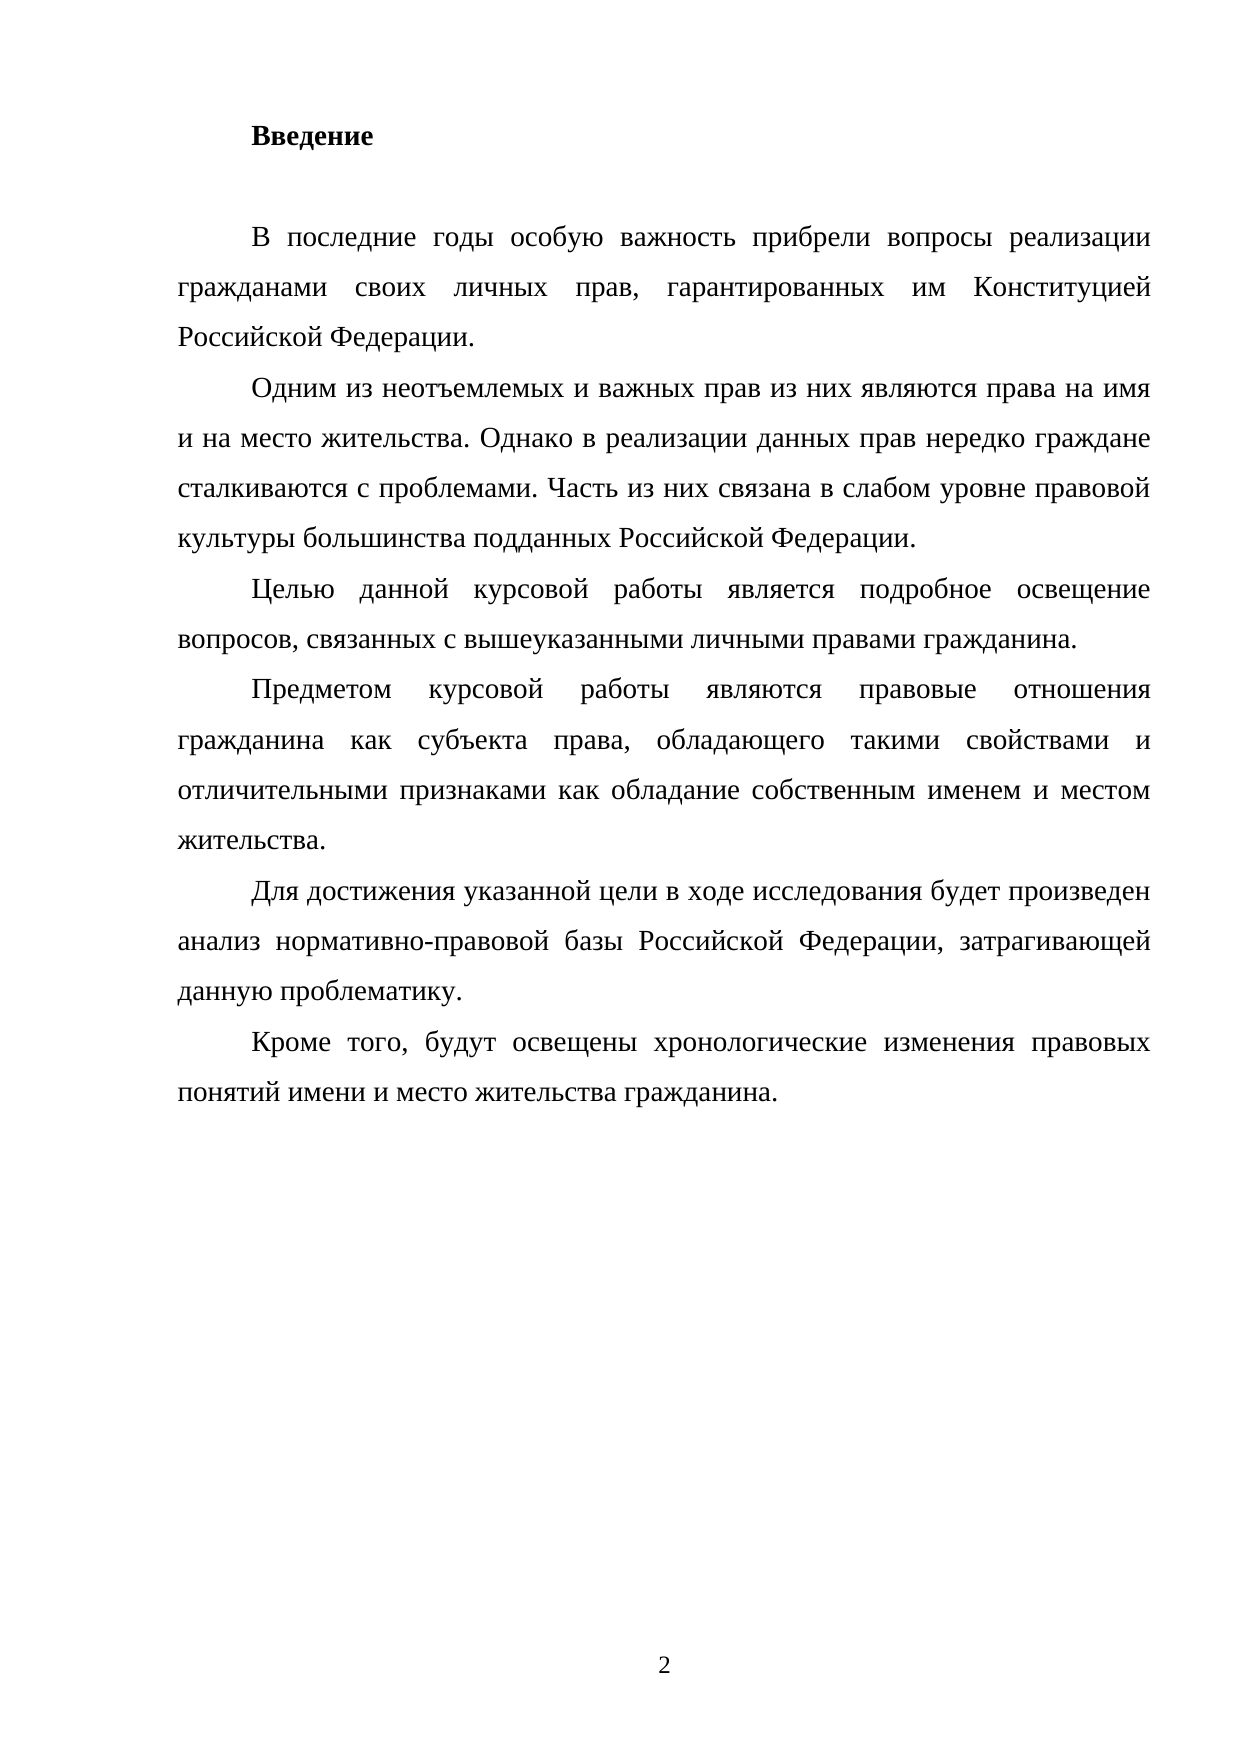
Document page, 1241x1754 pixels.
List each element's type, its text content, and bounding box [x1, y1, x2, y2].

text Предметом курсовой работы являются правовые отношения гражданина как субъекта права, обладающего такими свойствами и отличительными признаками как обладание собственным именем и местом жительства. [177, 672, 1152, 856]
text В последние годы особую важность прибрели вопросы реализации гражданами своих личных прав, гарантированных им Конституцией Российской Федерации. [177, 219, 1152, 353]
text Одним из неотъемлемых и важных прав из них являются права на имя и на место жительства. Однако в реализации данных прав нередко граждане сталкиваются с проблемами. Часть из них связана в слабом уровне правовой культуры большинства подданных Российской Федерации. [177, 370, 1152, 554]
text Кроме того, будут освещены хронологические изменения правовых понятий имени и место жительства гражданина. [177, 1024, 1152, 1108]
text Для достижения указанной цели в ходе исследования будет произведен анализ нормативно-правовой базы Российской Федерации, затрагивающей данную проблематику. [177, 873, 1152, 1007]
text Целью данной курсовой работы является подробное освещение вопросов, связанных с вышеуказанными личными правами гражданина. [177, 571, 1152, 655]
text Введение [177, 118, 1152, 152]
